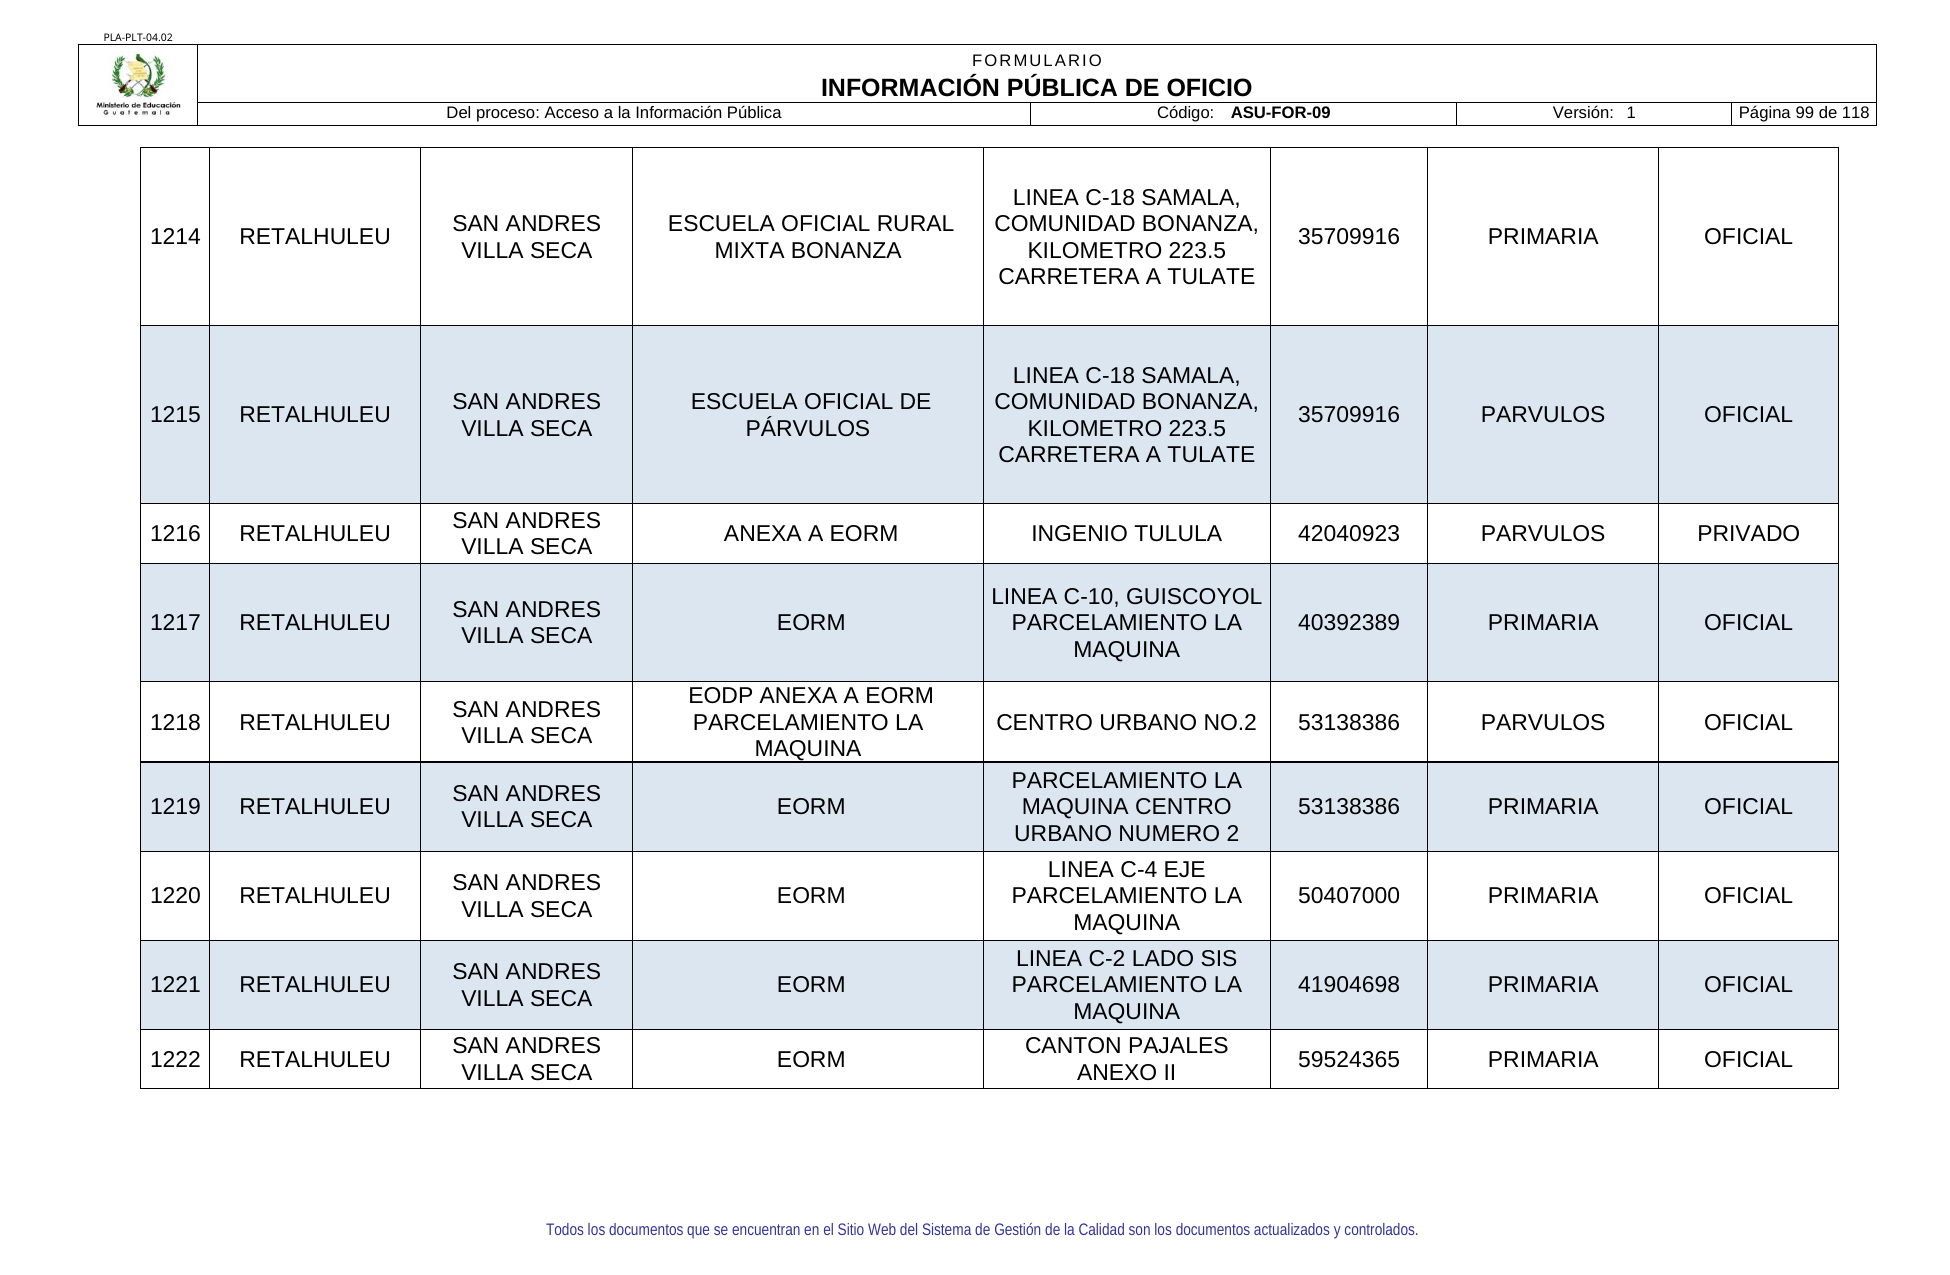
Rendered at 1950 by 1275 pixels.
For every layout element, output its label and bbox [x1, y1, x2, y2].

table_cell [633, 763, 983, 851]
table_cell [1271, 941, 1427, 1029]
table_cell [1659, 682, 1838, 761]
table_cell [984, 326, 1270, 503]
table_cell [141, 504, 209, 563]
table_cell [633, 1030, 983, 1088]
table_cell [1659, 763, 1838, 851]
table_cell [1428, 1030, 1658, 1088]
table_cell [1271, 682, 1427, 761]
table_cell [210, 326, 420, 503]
picture [95, 51, 181, 117]
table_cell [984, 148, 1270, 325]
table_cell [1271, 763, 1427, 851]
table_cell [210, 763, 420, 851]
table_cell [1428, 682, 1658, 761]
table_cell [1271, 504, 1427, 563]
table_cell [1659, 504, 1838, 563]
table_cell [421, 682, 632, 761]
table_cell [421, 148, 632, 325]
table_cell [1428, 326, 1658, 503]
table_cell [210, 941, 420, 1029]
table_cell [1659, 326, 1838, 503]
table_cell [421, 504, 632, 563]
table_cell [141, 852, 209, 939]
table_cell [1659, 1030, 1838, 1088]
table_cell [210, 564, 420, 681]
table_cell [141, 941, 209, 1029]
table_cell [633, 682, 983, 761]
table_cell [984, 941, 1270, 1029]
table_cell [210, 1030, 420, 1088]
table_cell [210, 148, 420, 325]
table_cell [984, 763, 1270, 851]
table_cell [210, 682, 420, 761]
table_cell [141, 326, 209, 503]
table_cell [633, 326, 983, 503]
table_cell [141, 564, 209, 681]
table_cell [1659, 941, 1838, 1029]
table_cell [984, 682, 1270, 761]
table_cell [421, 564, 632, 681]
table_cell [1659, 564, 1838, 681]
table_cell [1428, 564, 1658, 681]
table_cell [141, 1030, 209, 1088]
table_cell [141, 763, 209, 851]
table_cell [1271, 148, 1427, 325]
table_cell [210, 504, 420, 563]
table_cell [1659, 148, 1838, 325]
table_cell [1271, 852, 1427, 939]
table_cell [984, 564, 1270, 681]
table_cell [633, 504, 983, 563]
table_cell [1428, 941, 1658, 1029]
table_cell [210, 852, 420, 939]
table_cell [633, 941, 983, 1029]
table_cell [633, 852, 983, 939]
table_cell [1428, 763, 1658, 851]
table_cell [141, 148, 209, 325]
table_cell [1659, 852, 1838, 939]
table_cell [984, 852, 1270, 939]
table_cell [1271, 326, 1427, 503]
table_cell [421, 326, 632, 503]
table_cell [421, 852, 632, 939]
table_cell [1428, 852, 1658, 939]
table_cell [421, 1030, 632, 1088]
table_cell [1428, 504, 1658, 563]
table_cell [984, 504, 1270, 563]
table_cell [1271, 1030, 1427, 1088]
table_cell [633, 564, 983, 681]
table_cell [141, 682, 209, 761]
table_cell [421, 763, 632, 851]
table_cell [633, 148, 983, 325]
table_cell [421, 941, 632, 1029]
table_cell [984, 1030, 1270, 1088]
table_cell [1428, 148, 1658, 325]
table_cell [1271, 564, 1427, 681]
